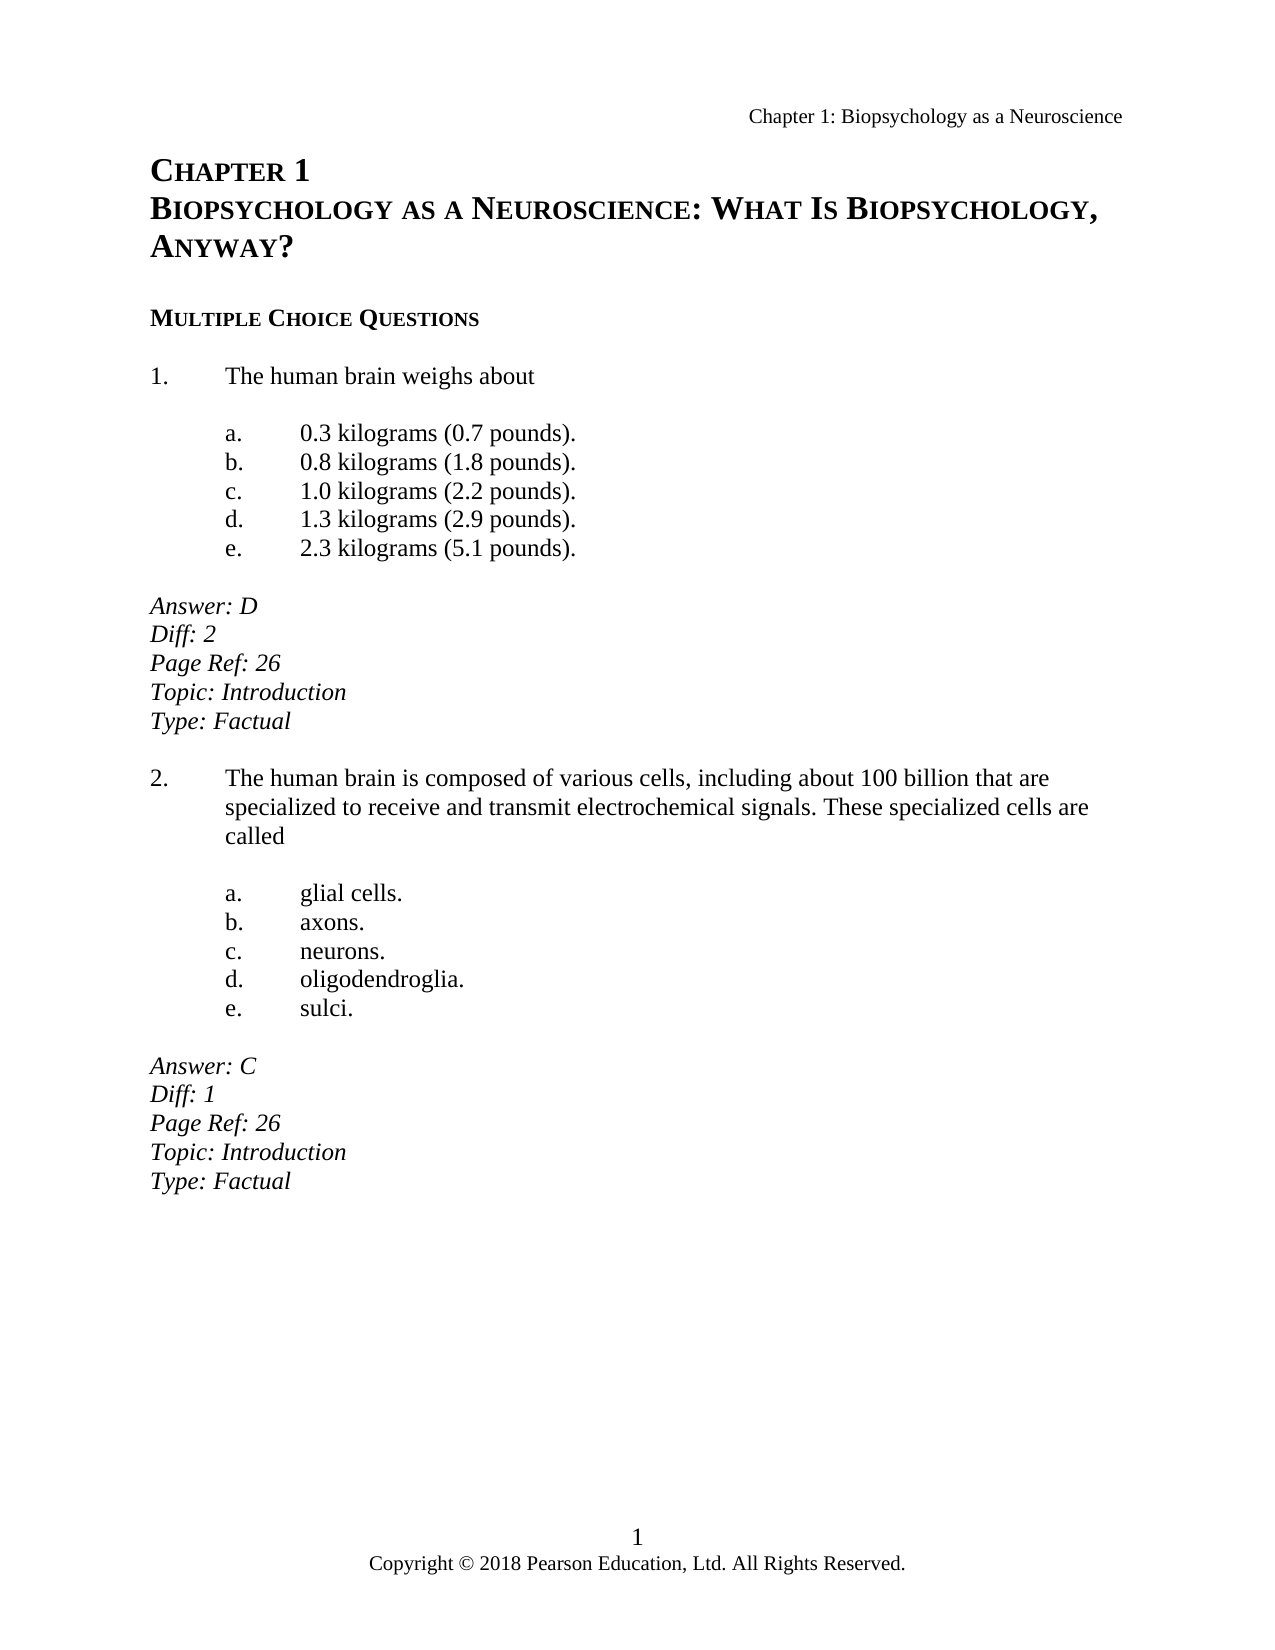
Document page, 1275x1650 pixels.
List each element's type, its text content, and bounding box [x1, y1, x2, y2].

text Answer: D [150, 591, 1125, 619]
text b. axons. [225, 907, 1125, 936]
text Topic: Introduction [150, 677, 1125, 706]
text e. 2.3 kilograms (5.1 pounds). [225, 533, 1125, 562]
text b. 0.8 kilograms (1.8 pounds). [225, 447, 1125, 476]
text 1. The human brain weighs about [150, 361, 1125, 389]
text a. glial cells. [225, 878, 1125, 907]
text Biopsychology as a Neuroscience: What Is Biopsychology, Anyway? [150, 188, 1125, 265]
text d. oligodendroglia. [225, 964, 1125, 993]
text Page Ref: 26 [150, 1108, 1125, 1137]
text Chapter 1 [150, 150, 1125, 188]
text 2. The human brain is composed of various cells, including about 100 billion that are specialized to receive and transmit electrochemical signals. These specialized cells are called [150, 763, 1125, 849]
text Type: Factual [150, 706, 1125, 734]
text a. 0.3 kilograms (0.7 pounds). [225, 418, 1125, 447]
text e. sulci. [225, 993, 1125, 1022]
text d. 1.3 kilograms (2.9 pounds). [225, 504, 1125, 533]
text Page Ref: 26 [150, 648, 1125, 677]
text Multiple Choice Questions [150, 303, 1125, 332]
text Diff: 2 [150, 619, 1125, 648]
text c. 1.0 kilograms (2.2 pounds). [225, 476, 1125, 504]
text Diff: 1 [150, 1079, 1125, 1108]
text Answer: C [150, 1051, 1125, 1079]
text c. neurons. [225, 936, 1125, 964]
text Type: Factual [150, 1166, 1125, 1194]
text Topic: Introduction [150, 1137, 1125, 1166]
